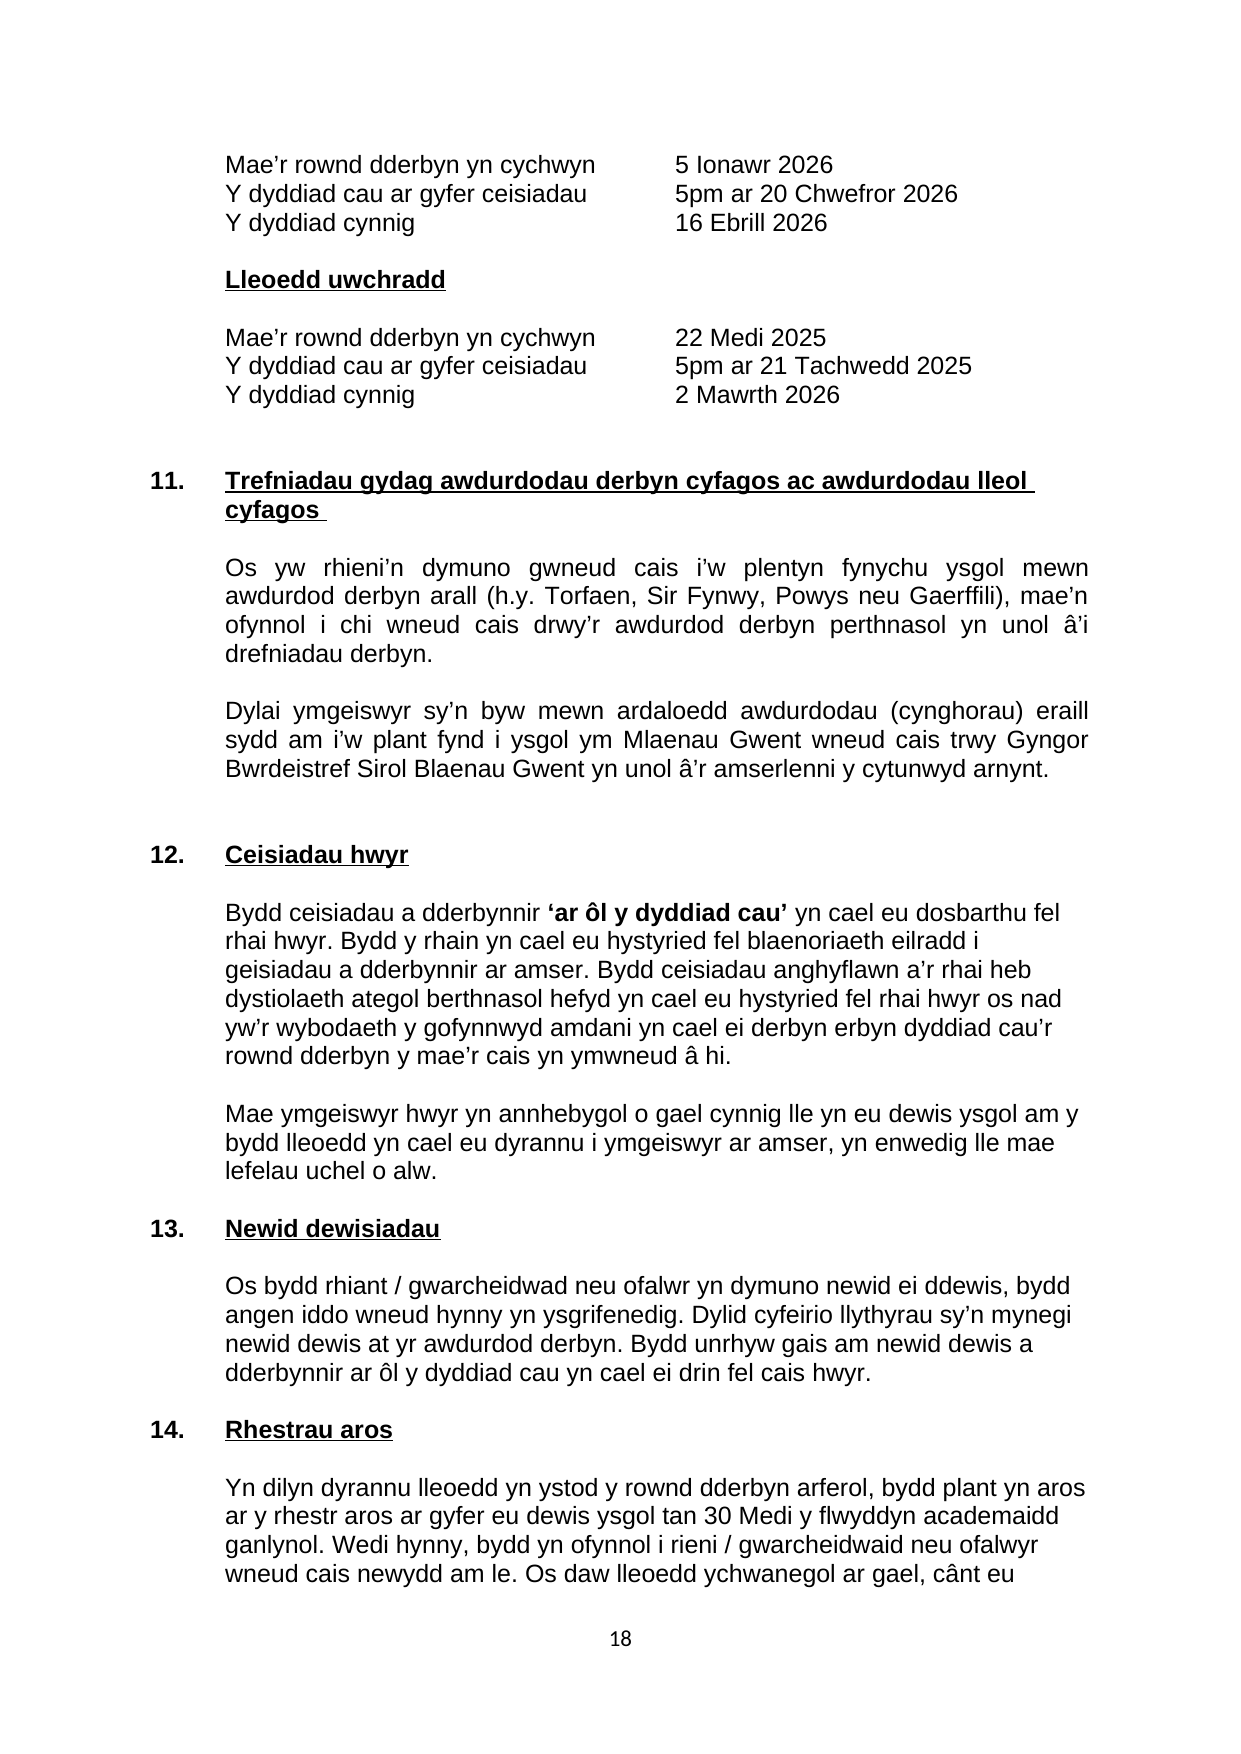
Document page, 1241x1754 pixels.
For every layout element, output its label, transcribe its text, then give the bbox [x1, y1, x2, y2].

text Y dyddiad cynnig 16 Ebrill 2026 [225, 207, 1090, 236]
text Os bydd rhiant / gwarcheidwad neu ofalwr yn dymuno newid ei ddewis, bydd angen iddo wneud hynny yn ysgrifenedig. Dylid cyfeirio llythyrau sy’n mynegi newid dewis at yr awdurdod derbyn. Bydd unrhyw gais am newid dewis a dderbynnir ar ôl y dyddiad cau yn cael ei drin fel cais hwyr. [225, 1271, 1090, 1386]
text 11. Trefniadau gydag awdurdodau derbyn cyfagos ac awdurdodau lleol cyfagos [150, 466, 1090, 524]
text Y dyddiad cynnig 2 Mawrth 2026 [150, 380, 1090, 409]
text Y dyddiad cau ar gyfer ceisiadau 5pm ar 21 Tachwedd 2025 [150, 351, 1090, 380]
text Os yw rhieni’n dymuno gwneud cais i’w plentyn fynychu ysgol mewn awdurdod derbyn arall (h.y. Torfaen, Sir Fynwy, Powys neu Gaerffili), mae’n ofynnol i chi wneud cais drwy’r awdurdod derbyn perthnasol yn unol â’i drefniadau derbyn. [225, 552, 1090, 667]
text Mae ymgeiswyr hwyr yn annhebygol o gael cynnig lle yn eu dewis ysgol am y bydd lleoedd yn cael eu dyrannu i ymgeiswyr ar amser, yn enwedig lle mae lefelau uchel o alw. [225, 1099, 1090, 1185]
text 13. Newid dewisiadau [150, 1214, 1090, 1242]
text Bydd ceisiadau a dderbynnir ‘ar ôl y dyddiad cau’ yn cael eu dosbarthu fel rhai hwyr. Bydd y rhain yn cael eu hystyried fel blaenoriaeth eilradd i geisiadau a dderbynnir ar amser. Bydd ceisiadau anghyflawn a’r rhai heb dystiolaeth ategol berthnasol hefyd yn cael eu hystyried fel rhai hwyr os nad yw’r wybodaeth y gofynnwyd amdani yn cael ei derbyn erbyn dyddiad cau’r rownd dderbyn y mae’r cais yn ymwneud â hi. [225, 897, 1090, 1070]
text Y dyddiad cau ar gyfer ceisiadau 5pm ar 20 Chwefror 2026 [150, 179, 1090, 207]
text 14. Rhestrau aros [150, 1415, 1090, 1444]
text Mae’r rownd dderbyn yn cychwyn 22 Medi 2025 [150, 322, 1090, 351]
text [225, 1472, 1090, 1587]
text Lleoedd uwchradd [150, 265, 1090, 294]
text Mae’r rownd dderbyn yn cychwyn 5 Ionawr 2026 [150, 150, 1090, 179]
text 12. Ceisiadau hwyr [150, 840, 1090, 869]
text Dylai ymgeiswyr sy’n byw mewn ardaloedd awdurdodau (cynghorau) eraill sydd am i’w plant fynd i ysgol ym Mlaenau Gwent wneud cais trwy Gyngor Bwrdeistref Sirol Blaenau Gwent yn unol â’r amserlenni y cytunwyd arnynt. [225, 696, 1090, 782]
